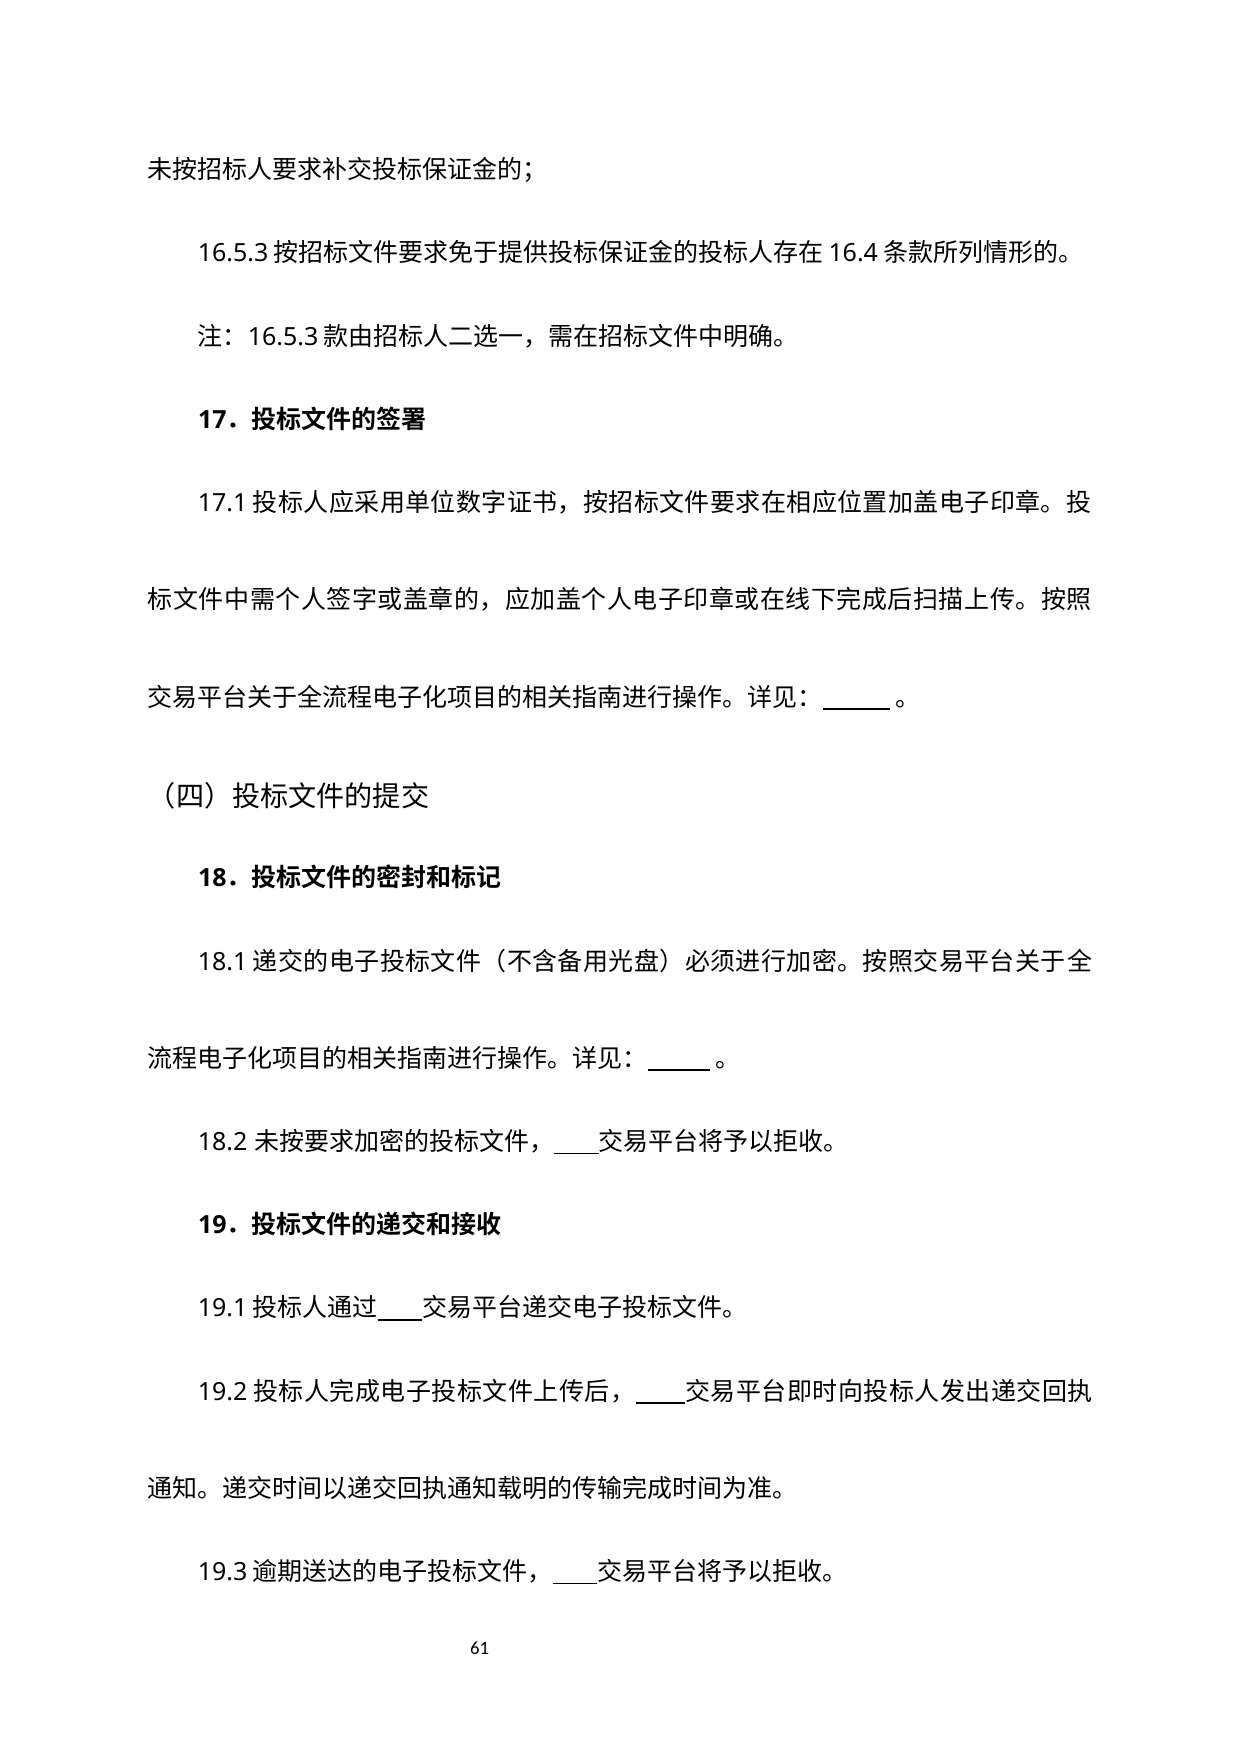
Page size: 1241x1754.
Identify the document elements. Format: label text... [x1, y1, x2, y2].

text 注：16.5.3款由招标人二选一，需在招标文件中明确。 [148, 302, 1092, 367]
text 19.3逾期送达的电子投标文件， 交易平台将予以拒收。 [148, 1537, 1092, 1602]
text 19.2投标人完成电子投标文件上传后， 交易平台即时向投标人发出递交回执通知。递交时间以递交回执通知载明的传输完成时间为准。 [148, 1357, 1092, 1519]
text 18.1递交的电子投标文件（不含备用光盘）必须进行加密。按照交易平台关于全流程电子化项目的相关指南进行操作。详见： 。 [148, 927, 1092, 1089]
text 18.2 未按要求加密的投标文件， 交易平台将予以拒收。 [148, 1107, 1092, 1172]
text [148, 135, 1092, 200]
text 18．投标文件的密封和标记 [148, 843, 1092, 908]
text 16.5.3按招标文件要求免于提供投标保证金的投标人存在16.4条款所列情形的。 [148, 218, 1092, 283]
text 17．投标文件的签署 [148, 385, 1092, 450]
text 19.1投标人通过 交易平台递交电子投标文件。 [148, 1273, 1092, 1338]
subtitle （四）投标文件的提交 [148, 762, 1092, 827]
text 19．投标文件的递交和接收 [148, 1190, 1092, 1255]
text 17.1投标人应采用单位数字证书，按招标文件要求在相应位置加盖电子印章。投标文件中需个人签字或盖章的，应加盖个人电子印章或在线下完成后扫描上传。按照交易平台关于全流程电子化项目的相关指南进行操作。详见： 。 [148, 468, 1092, 728]
